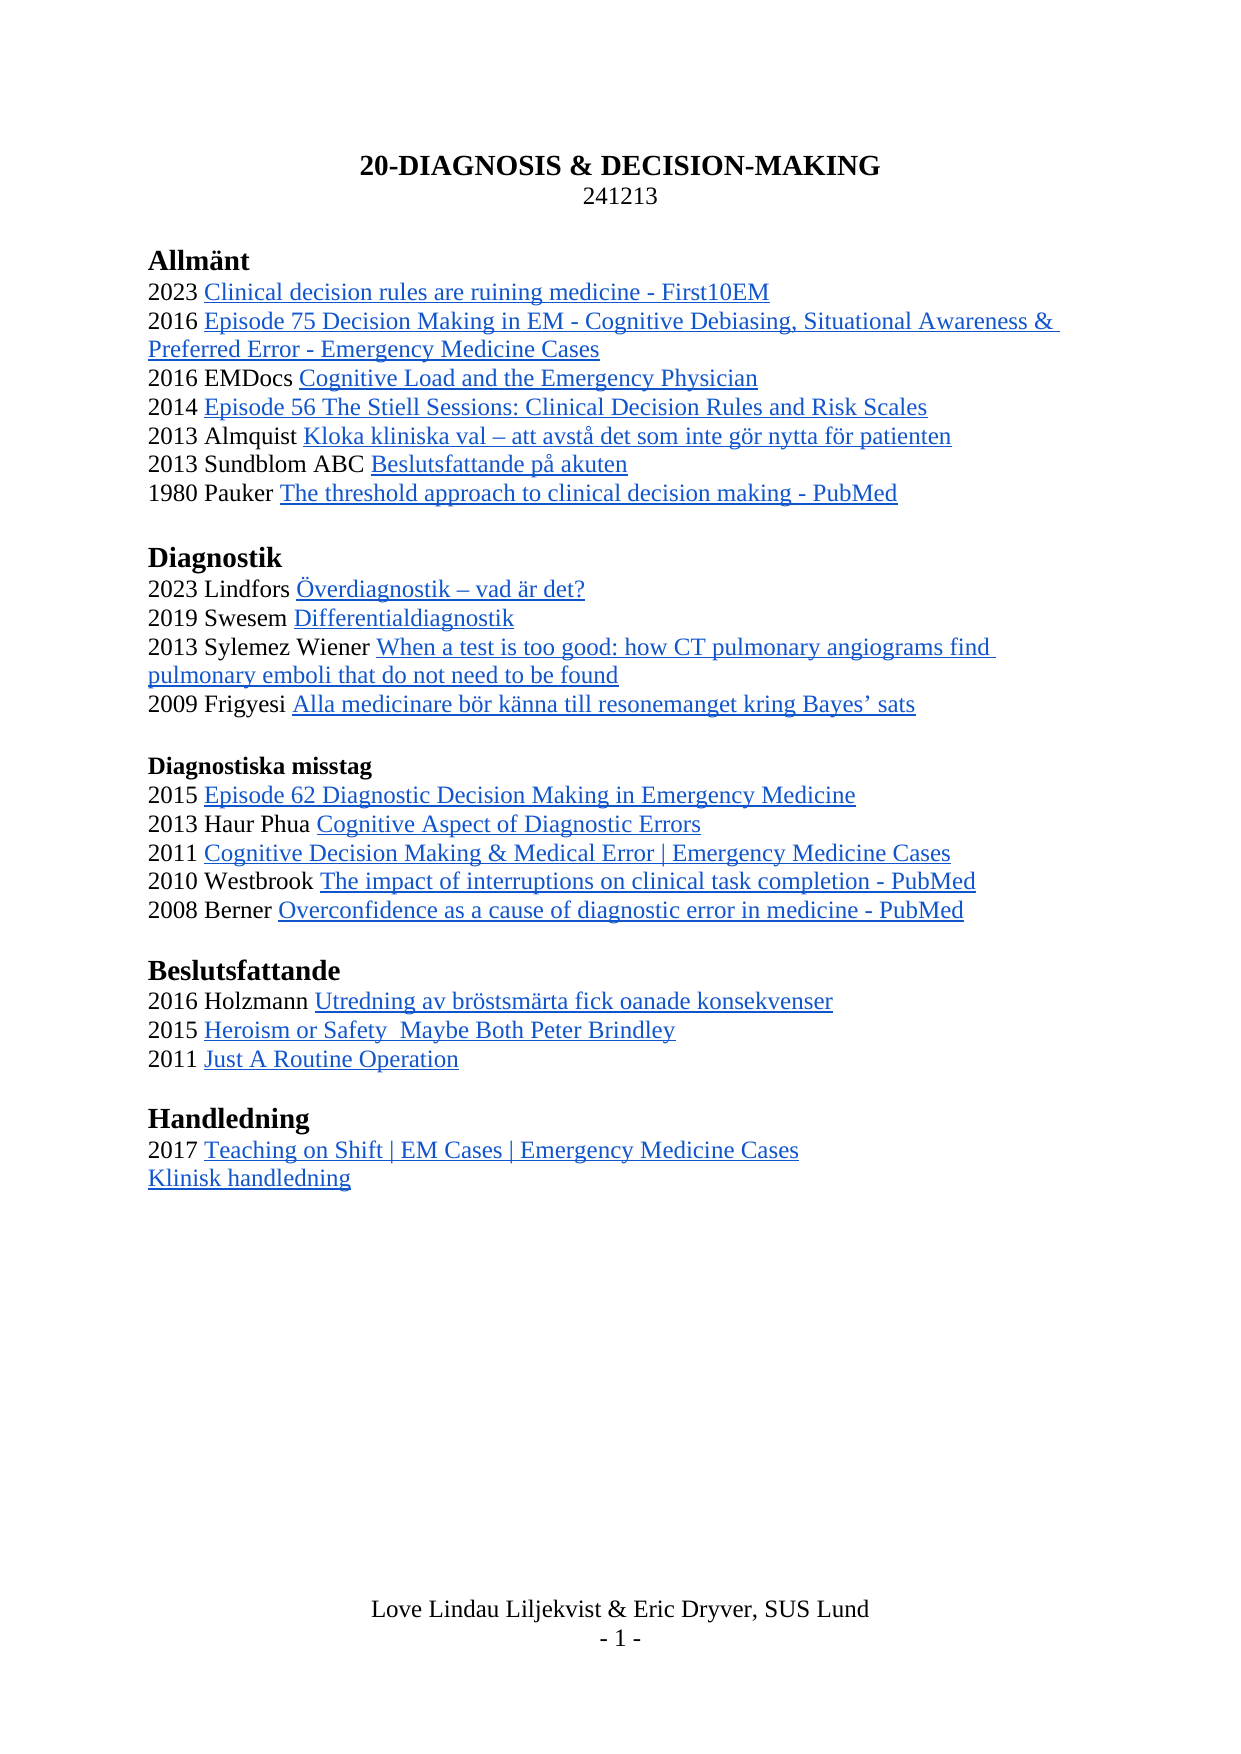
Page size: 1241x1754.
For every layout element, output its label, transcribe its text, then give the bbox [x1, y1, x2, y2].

text 2009 Frigyesi Alla medicinare bör känna till resonemanget kring Bayes’ sats [148, 689, 1093, 718]
text 2016 Episode 75 Decision Making in EM - Cognitive Debiasing, Situational Awareness & Preferred Error - Emergency Medicine Cases [148, 306, 1093, 363]
text 2014 Episode 56 The Stiell Sessions: Clinical Decision Rules and Risk Scales [148, 392, 1093, 421]
text 2013 Sylemez Wiener When a test is too good: how CT pulmonary angiograms find pulmonary emboli that do not need to be found [148, 632, 1093, 689]
text 241213 [148, 181, 1093, 210]
subtitle 20-DIAGNOSIS & DECISION-MAKING [148, 148, 1093, 181]
text 2011 Cognitive Decision Making & Medical Error | Emergency Medicine Cases [148, 838, 1093, 866]
text 2011 Just A Routine Operation [148, 1044, 1093, 1072]
subtitle Diagnostik [148, 541, 1093, 574]
text 2013 Almquist Kloka kliniska val – att avstå det som inte gör nytta för patienten [148, 421, 1093, 449]
subtitle Diagnostiska misstag [148, 751, 1093, 780]
text 2015 Episode 62 Diagnostic Decision Making in Emergency Medicine [148, 780, 1093, 809]
text 2015 Heroism or Safety Maybe Both Peter Brindley [148, 1015, 1093, 1044]
text 2019 Swesem Differentialdiagnostik [148, 603, 1093, 632]
text 1980 Pauker The threshold approach to clinical decision making - PubMed [148, 478, 1093, 507]
text 2010 Westbrook The impact of interruptions on clinical task completion - PubMed [148, 866, 1093, 895]
text 2017 Teaching on Shift | EM Cases | Emergency Medicine Cases [148, 1135, 1093, 1163]
subtitle Beslutsfattande [148, 953, 1093, 986]
text 2016 Holzmann Utredning av bröstsmärta fick oanade konsekvenser [148, 986, 1093, 1015]
subtitle Allmänt [148, 243, 1093, 277]
text 2013 Haur Phua Cognitive Aspect of Diagnostic Errors [148, 809, 1093, 838]
text Klinisk handledning [148, 1163, 1093, 1192]
text 2023 Clinical decision rules are ruining medicine - First10EM [148, 277, 1093, 306]
text 2016 EMDocs Cognitive Load and the Emergency Physician [148, 363, 1093, 392]
text 2023 Lindfors Överdiagnostik – vad är det? [148, 574, 1093, 603]
subtitle Handledning [148, 1101, 1093, 1135]
text 2013 Sundblom ABC Beslutsfattande på akuten [148, 449, 1093, 478]
text 2008 Berner Overconfidence as a cause of diagnostic error in medicine - PubMed [148, 895, 1093, 924]
